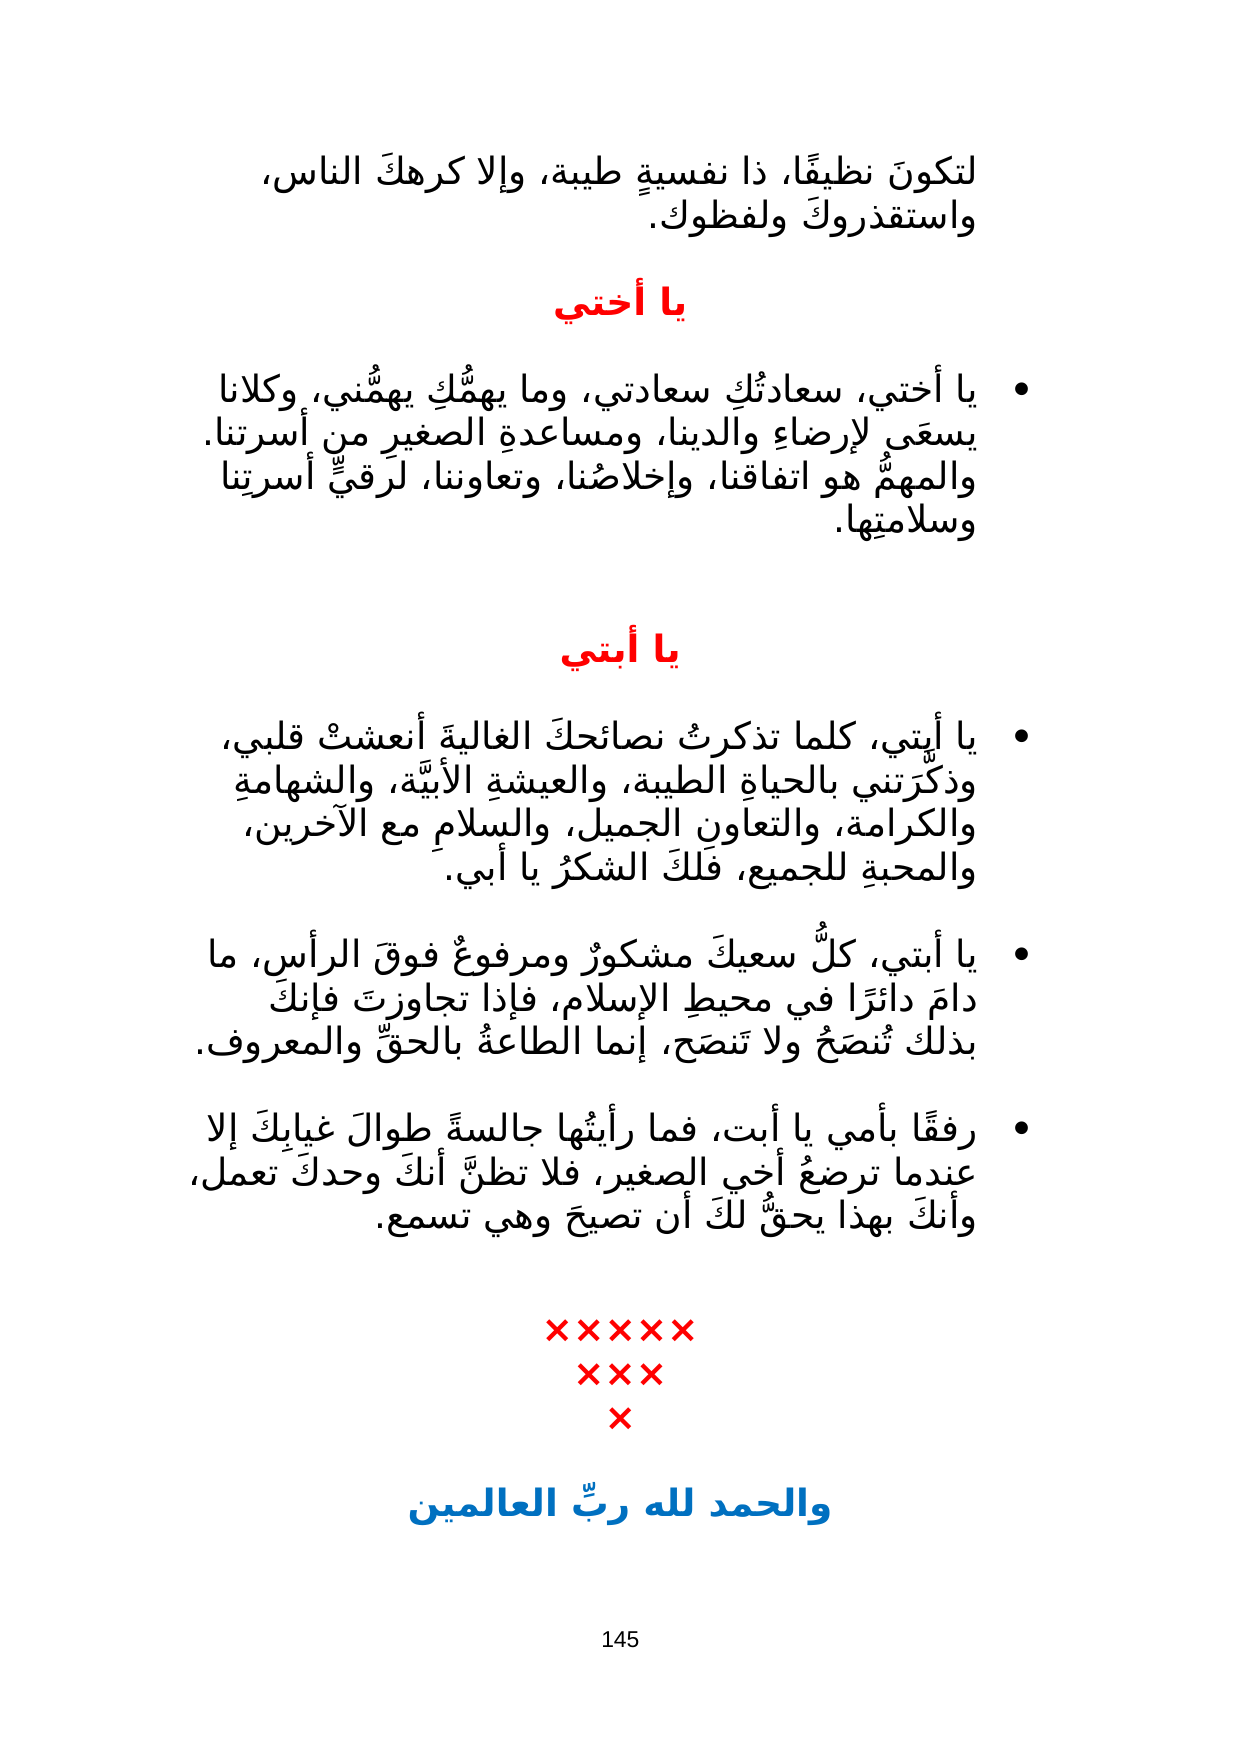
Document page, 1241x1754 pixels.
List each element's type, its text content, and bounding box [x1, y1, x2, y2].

list يا أختي، سعادتُكِ سعادتي، وما يهمُّكِ يهمُّني، وكلانا يسعَى لإرضاءِ والدينا، ومساعدةِ الصغيرِ من أسرتنا. والمهمُّ هو اتفاقنا، وإخلاصُنا، وتعاوننا، لرقيٍّ أسرتِنا وسلامتِها. [187, 367, 1015, 542]
list رفقًا بأمي يا أبت، فما رأيتُها جالسةً طوالَ غيابِكَ إلا عندما ترضعُ أخي الصغير، فلا تظنَّ أنكَ وحدكَ تعمل، وأنكَ بهذا يحقُّ لكَ أن تصيحَ وهي تسمع. [187, 1107, 1015, 1237]
text × [187, 1395, 1053, 1439]
text ××× [187, 1352, 1053, 1395]
list يا أبتي، كلُّ سعيكَ مشكورٌ ومرفوعٌ فوقَ الرأس، ما دامَ دائرًا في محيطِ الإسلام، فإذا تجاوزتَ فإنكَ بذلك تُنصَحُ ولا تَنصَح، إنما الطاعةُ بالحقِّ والمعروف. [187, 932, 1015, 1063]
text والحمد لله ربِّ العالمين [187, 1482, 1053, 1526]
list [187, 150, 1015, 237]
text يا أبتي [187, 628, 1053, 672]
text ××××× [187, 1308, 1053, 1352]
text يا أختي [187, 280, 1053, 324]
list يا أبتي، كلما تذكرتُ نصائحكَ الغاليةَ أنعشتْ قلبي، وذكَّرَتني بالحياةِ الطيبة، والعيشةِ الأبيَّة، والشهامةِ والكرامة، والتعاونِ الجميل، والسلامِ مع الآخرين، والمحبةِ للجميع، فلكَ الشكرُ يا أبي. [187, 715, 1015, 889]
